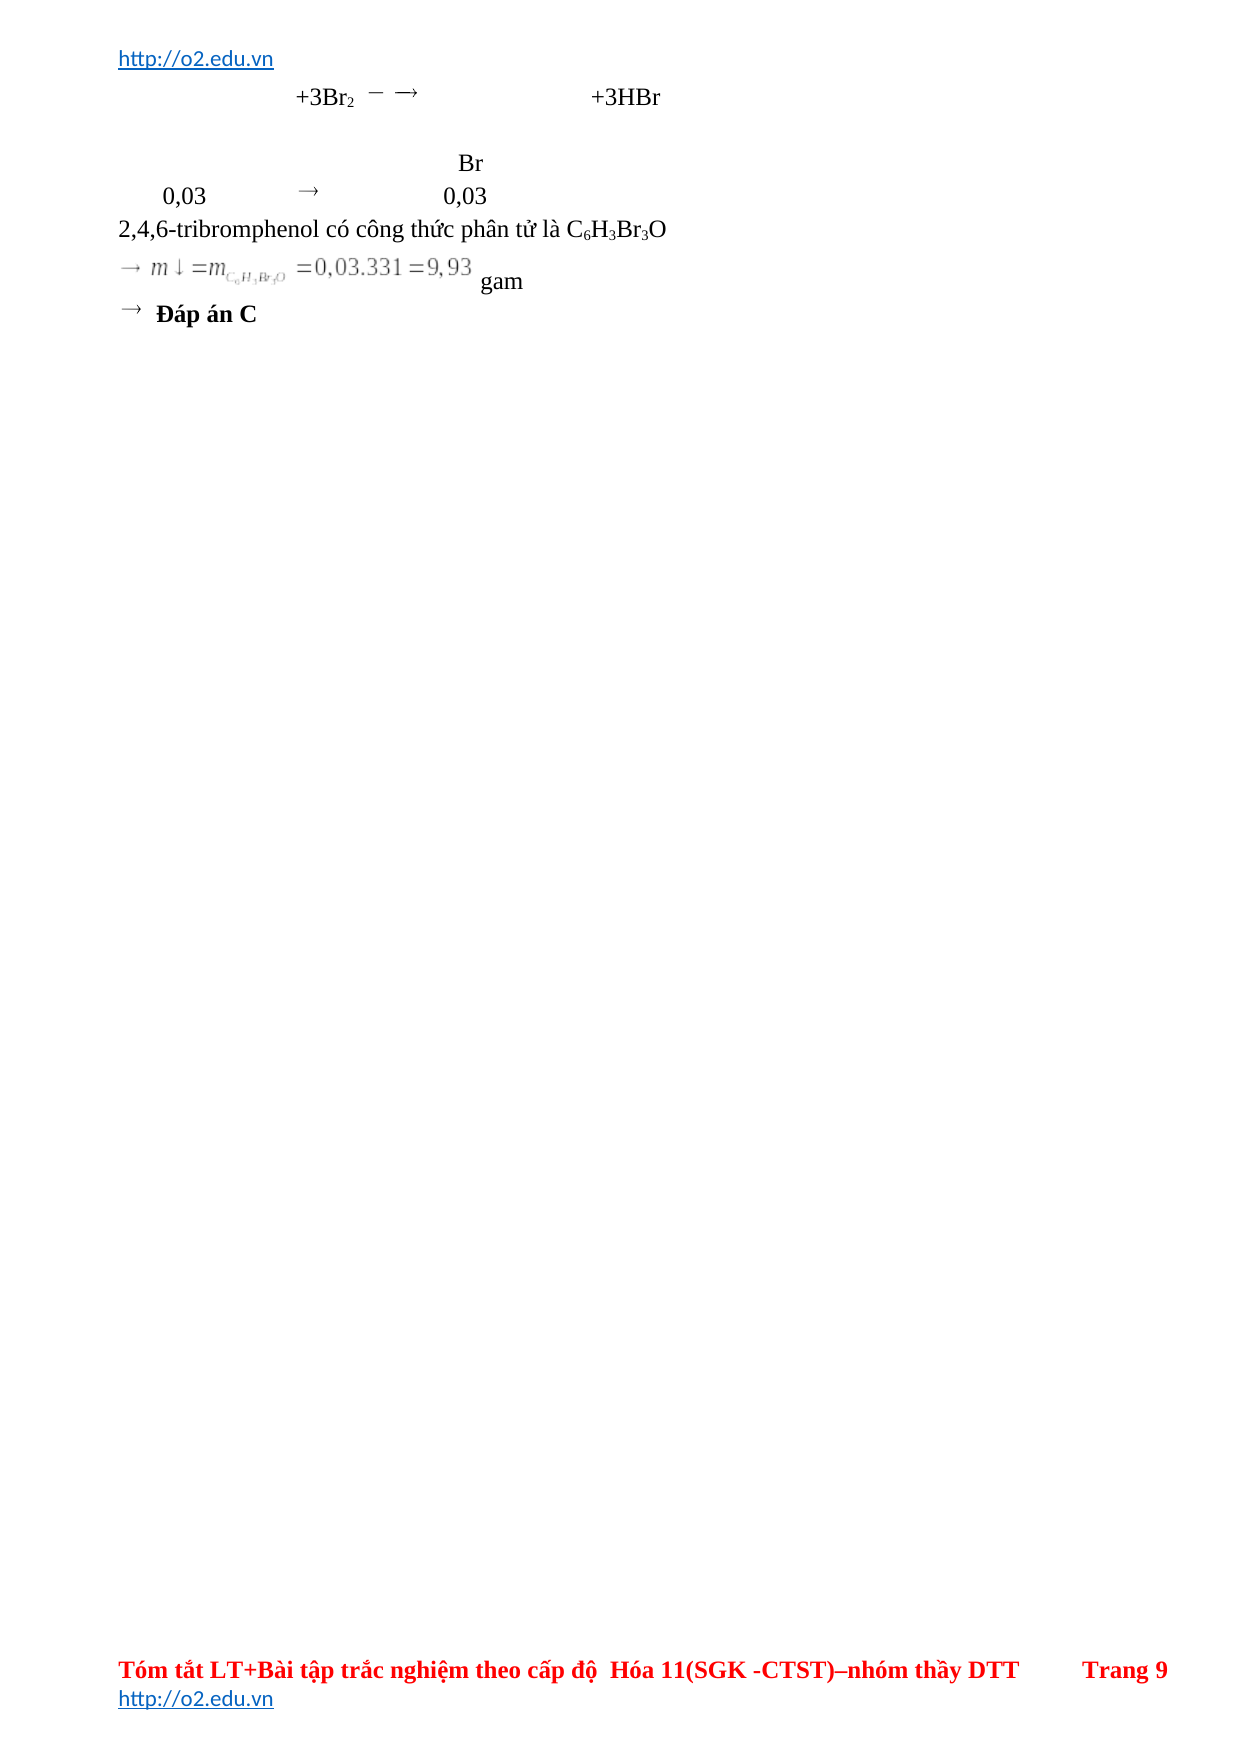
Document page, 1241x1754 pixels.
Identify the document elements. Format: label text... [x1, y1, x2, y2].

text gam [118, 247, 1181, 294]
text 0,03 0,03 [118, 181, 1181, 210]
text +3Br2 +3HBr [118, 72, 1181, 111]
text Đáp án C [118, 299, 1181, 328]
text 2,4,6-tribromphenol có công thức phân tử là C6H3Br3O [118, 214, 1181, 243]
text Br [118, 148, 1181, 177]
